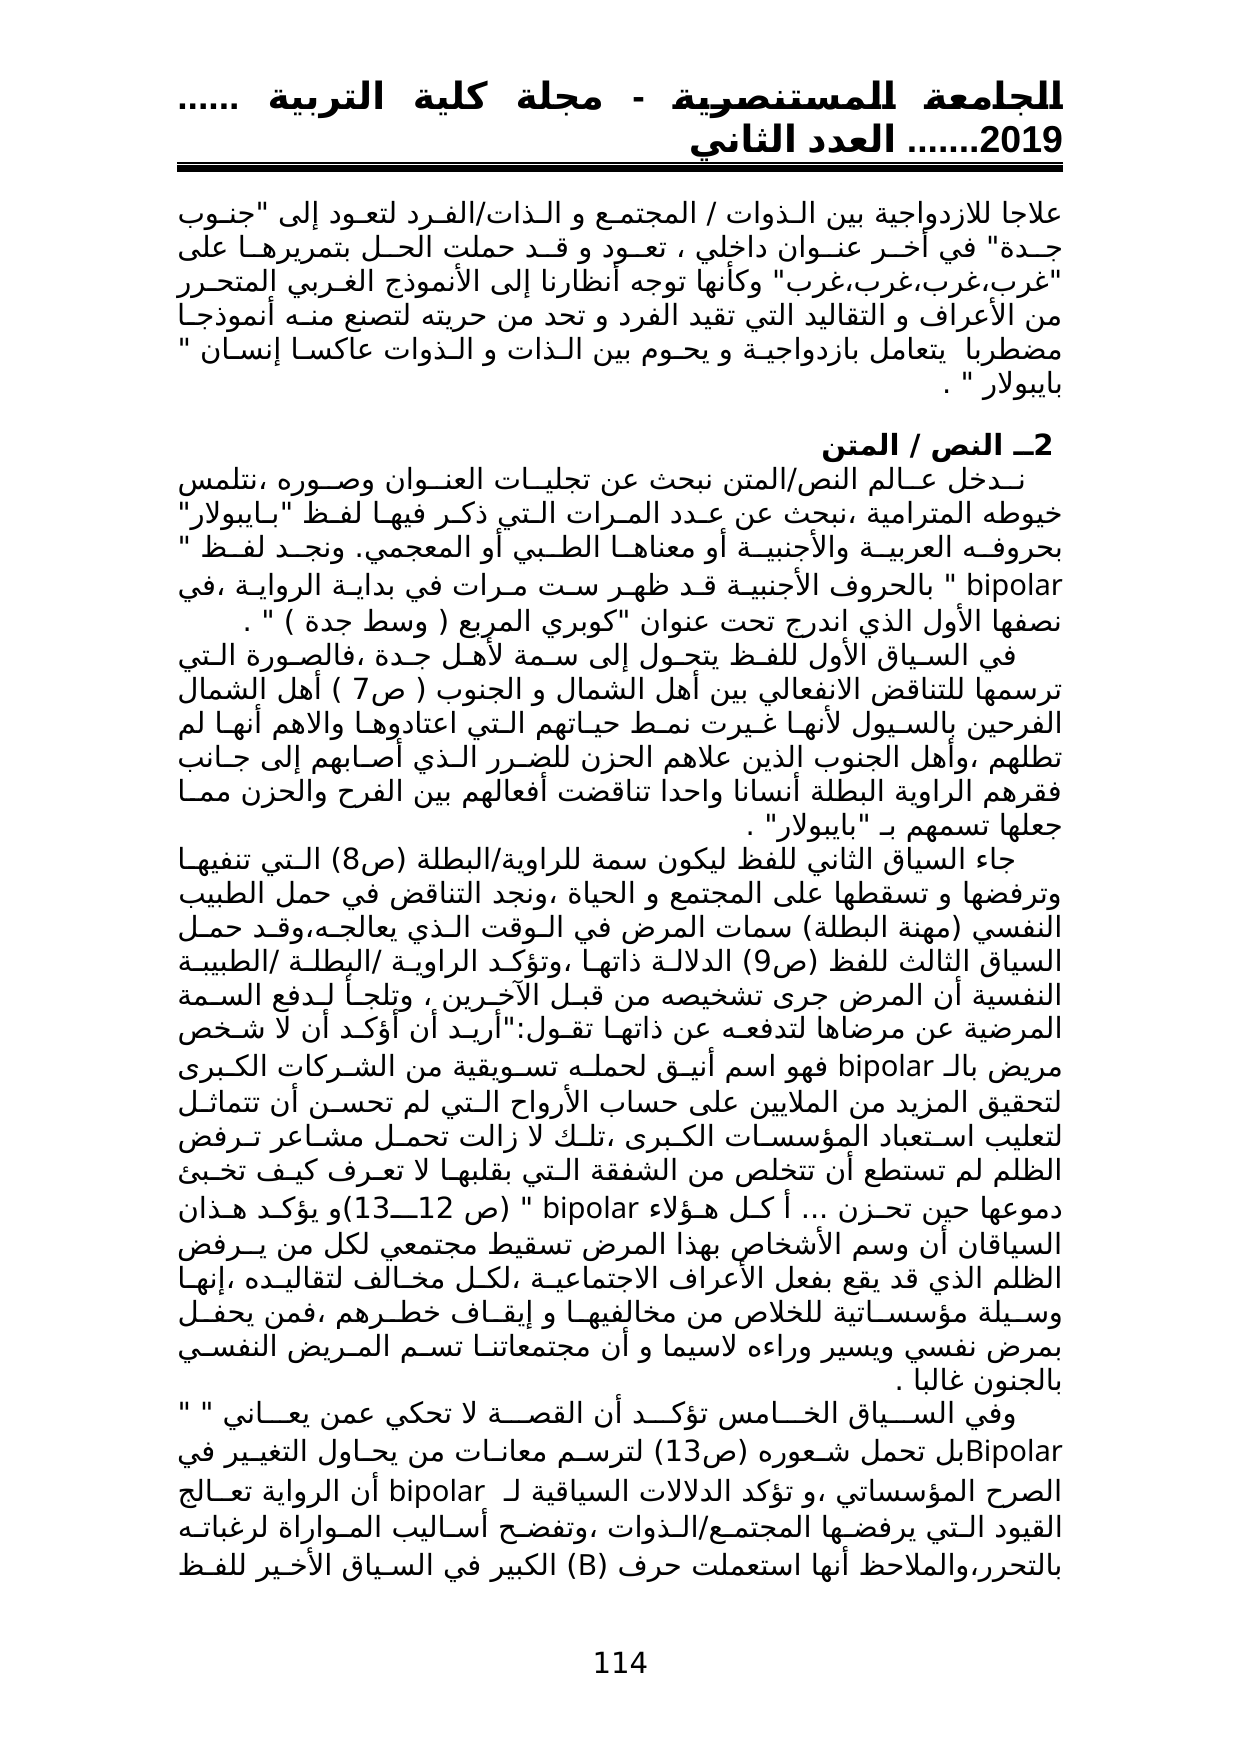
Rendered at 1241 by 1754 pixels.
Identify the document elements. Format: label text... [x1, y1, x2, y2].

text 2ــ النص / المتن [177, 429, 1063, 463]
text في السياق الأول للفظ يتحول إلى سمة لأهل جدة ،فالصورة التي ترسمها للتناقض الانفعالي بين أهل الشمال و الجنوب ( ص7 ) أهل الشمال الفرحين بالسيول لأنها غيرت نمط حياتهم التي اعتادوها والاهم أنها لم تطلهم ،وأهل الجنوب الذين علاهم الحزن للضرر الذي أصابهم إلى جانب فقرهم الراوية البطلة أنسانا واحدا تناقضت أفعالهم بين الفرح والحزن مما جعلها تسمهم بـ "بايبولار" . [177, 638, 1063, 842]
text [177, 197, 1063, 400]
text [177, 1397, 1063, 1584]
text جاء السياق الثاني للفظ ليكون سمة للراوية/البطلة (ص8) التي تنفيها وترفضها و تسقطها على المجتمع و الحياة ،ونجد التناقض في حمل الطبيب النفسي (مهنة البطلة) سمات المرض في الوقت الذي يعالجه،وقد حمل السياق الثالث للفظ (ص9) الدلالة ذاتها ،وتؤكد الراوية /البطلة /الطبيبة النفسية أن المرض جرى تشخيصه من قبل الآخرين ، وتلجأ لدفع السمة المرضية عن مرضاها لتدفعه عن ذاتها تقول:"أريد أن أؤكد أن لا شخص مريض بالـ bipolar فهو اسم أنيق لحمله تسويقية من الشركات الكبرى لتحقيق المزيد من الملايين على حساب الأرواح التي لم تحسن أن تتماثل لتعليب استعباد المؤسسات الكبرى ،تلك لا زالت تحمل مشاعر ترفض الظلم لم تستطع أن تتخلص من الشفقة التي بقلبها لا تعرف كيف تخبئ دموعها حين تحزن ... أ كل هؤلاء bipolar " (ص 12ــ13)و يؤكد هذان السياقان أن وسم الأشخاص بهذا المرض تسقيط مجتمعي لكل من يرفض الظلم الذي قد يقع بفعل الأعراف الاجتماعية ،لكل مخالف لتقاليده ،إنها وسيلة مؤسساتية للخلاص من مخالفيها و إيقاف خطرهم ،فمن يحفل بمرض نفسي ويسير وراءه لاسيما و أن مجتمعاتنا تسم المريض النفسي بالجنون غالبا . [177, 842, 1063, 1397]
text ندخل عالم النص/المتن نبحث عن تجليات العنوان وصوره ،نتلمس خيوطه المترامية ،نبحث عن عدد المرات التي ذكر فيها لفظ "بايبولار" بحروفه العربية والأجنبية أو معناها الطبي أو المعجمي. ونجد لفظ " bipolar " بالحروف الأجنبية قد ظهر ست مرات في بداية الرواية ،في نصفها الأول الذي اندرج تحت عنوان "كوبري المربع ( وسط جدة ) " . [177, 463, 1063, 638]
